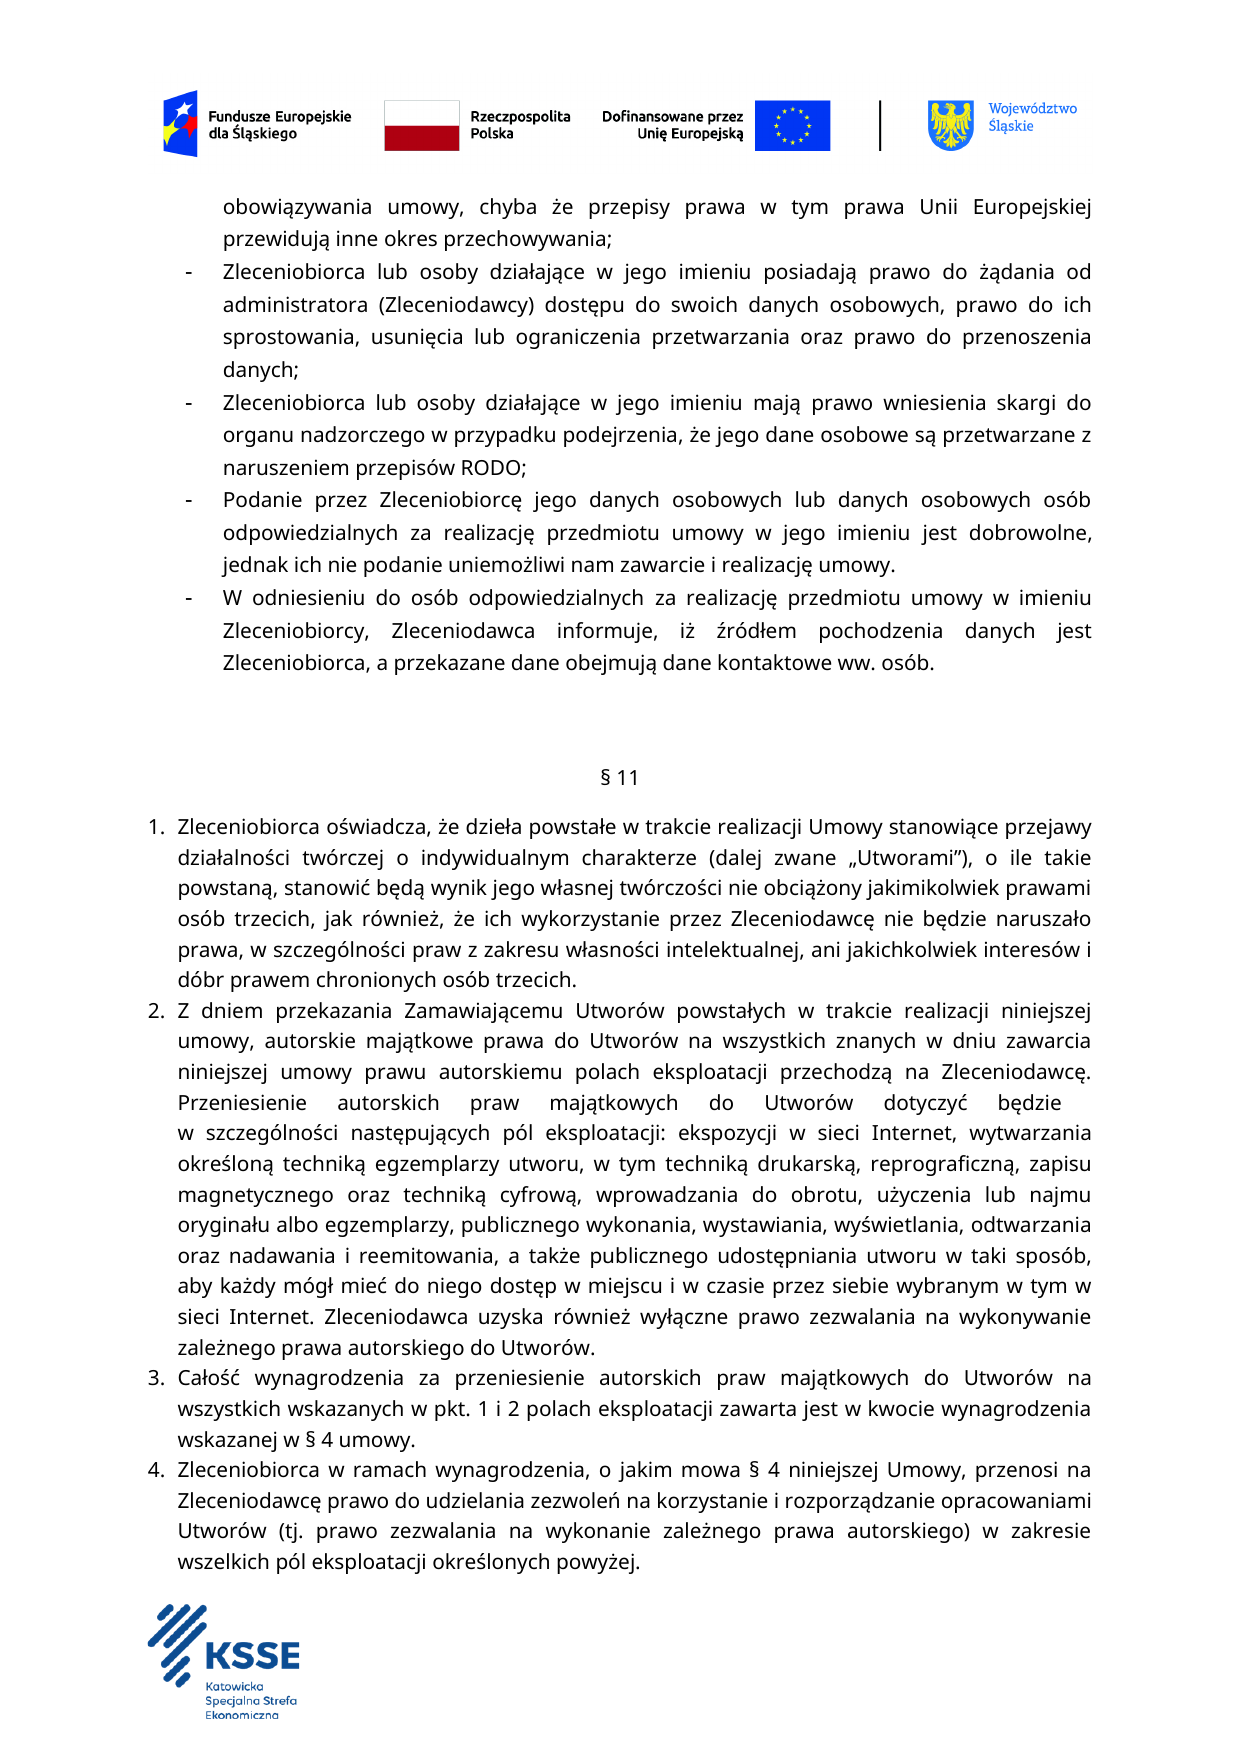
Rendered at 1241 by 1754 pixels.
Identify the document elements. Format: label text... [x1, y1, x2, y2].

list Zleceniobiorca lub osoby działające w jego imieniu posiadają prawo do żądania od administratora (Zleceniodawcy) dostępu do swoich danych osobowych, prawo do ich sprostowania, usunięcia lub ograniczenia przetwarzania oraz prawo do przenoszenia danych; [185, 257, 1093, 383]
list Zleceniobiorca lub osoby działające w jego imieniu mają prawo wniesienia skargi do organu nadzorczego w przypadku podejrzenia, że jego dane osobowe są przetwarzane z naruszeniem przepisów RODO; [185, 388, 1093, 481]
text § 11 [148, 763, 1093, 791]
list Zleceniobiorca w ramach wynagrodzenia, o jakim mowa § 4 niniejszej Umowy, przenosi na Zleceniodawcę prawo do udzielania zezwoleń na korzystanie i rozporządzanie opracowaniami Utworów (tj. prawo zezwalania na wykonanie zależnego prawa autorskiego) w zakresie wszelkich pól eksploatacji określonych powyżej. [148, 1455, 1093, 1576]
list Z dniem przekazania Zamawiającemu Utworów powstałych w trakcie realizacji niniejszej umowy, autorskie majątkowe prawa do Utworów na wszystkich znanych w dniu zawarcia niniejszej umowy prawu autorskiemu polach eksploatacji przechodzą na Zleceniodawcę. Przeniesienie autorskich praw majątkowych do Utworów dotyczyć będzie w szczególności następujących pól eksploatacji: ekspozycji w sieci Internet, wytwarzania określoną techniką egzemplarzy utworu, w tym techniką drukarską, reprograficzną, zapisu magnetycznego oraz techniką cyfrową, wprowadzania do obrotu, użyczenia lub najmu oryginału albo egzemplarzy, publicznego wykonania, wystawiania, wyświetlania, odtwarzania oraz nadawania i reemitowania, a także publicznego udostępniania utworu w taki sposób, aby każdy mógł mieć do niego dostęp w miejscu i w czasie przez siebie wybranym w tym w sieci Internet. Zleceniodawca uzyska również wyłączne prawo zezwalania na wykonywanie zależnego prawa autorskiego do Utworów. [148, 996, 1093, 1361]
list W odniesieniu do osób odpowiedzialnych za realizację przedmiotu umowy w imieniu Zleceniobiorcy, Zleceniodawca informuje, iż źródłem pochodzenia danych jest Zleceniobiorca, a przekazane dane obejmują dane kontaktowe ww. osób. [185, 583, 1093, 677]
list Całość wynagrodzenia za przeniesienie autorskich praw majątkowych do Utworów na wszystkich wskazanych w pkt. 1 i 2 polach eksploatacji zawarta jest w kwocie wynagrodzenia wskazanej w § 4 umowy. [148, 1363, 1093, 1453]
picture [147, 73, 1093, 174]
picture [147, 1604, 300, 1719]
list Zleceniobiorca oświadcza, że dzieła powstałe w trakcie realizacji Umowy stanowiące przejawy działalności twórczej o indywidualnym charakterze (dalej zwane „Utworami”), o ile takie powstaną, stanowić będą wynik jego własnej twórczości nie obciążony jakimikolwiek prawami osób trzecich, jak również, że ich wykorzystanie przez Zleceniodawcę nie będzie naruszało prawa, w szczególności praw z zakresu własności intelektualnej, ani jakichkolwiek interesów i dóbr prawem chronionych osób trzecich. [148, 812, 1093, 994]
list Podanie przez Zleceniobiorcę jego danych osobowych lub danych osobowych osób odpowiedzialnych za realizację przedmiotu umowy w jego imieniu jest dobrowolne, jednak ich nie podanie uniemożliwi nam zawarcie i realizację umowy. [185, 485, 1093, 579]
